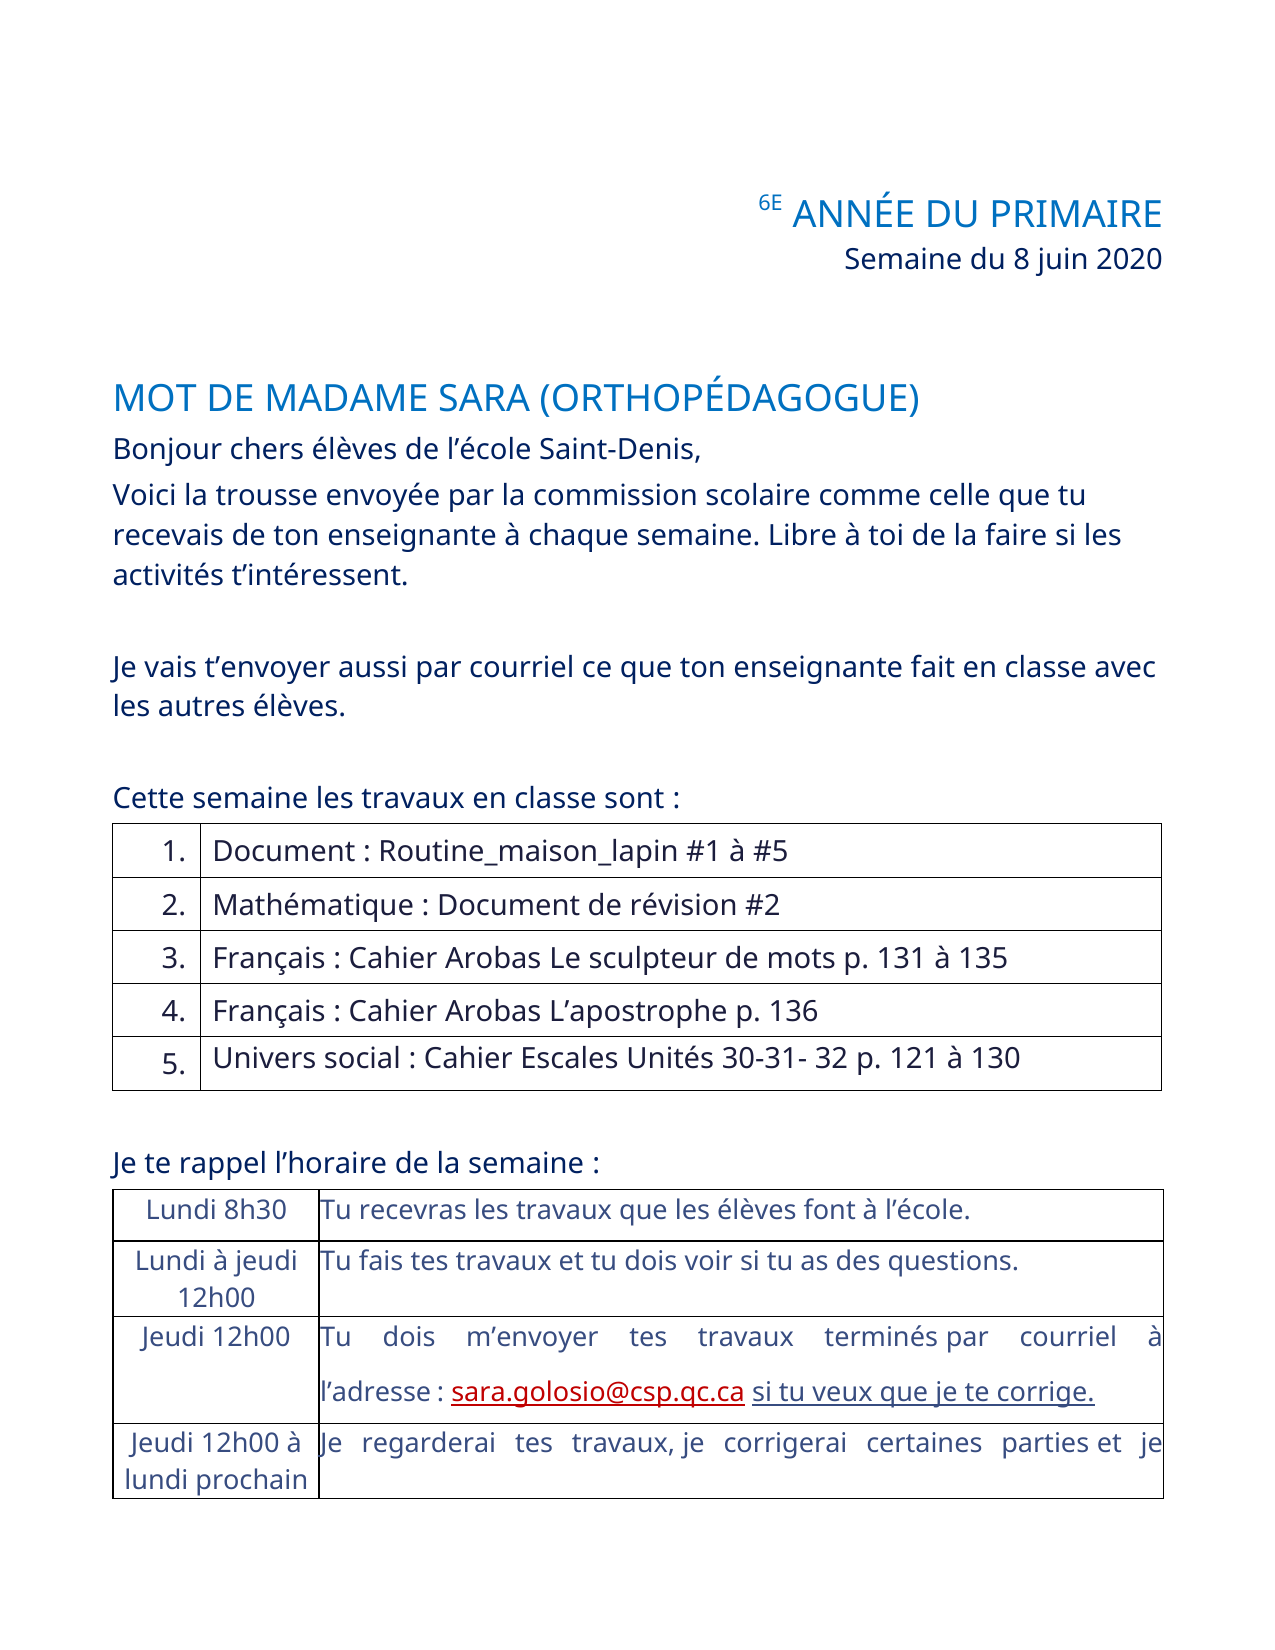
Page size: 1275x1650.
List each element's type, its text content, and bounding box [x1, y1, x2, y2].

text Bonjour chers élèves de l’école Saint-Denis, [112, 429, 1163, 468]
table_cell Mathématique : Document de révision #2 [201, 878, 1161, 930]
text Cette semaine les travaux en classe sont : [112, 777, 1163, 817]
text Voici la trousse envoyée par la commission scolaire comme celle que tu recevais de ton enseignante à chaque semaine. Libre à toi de la faire si les activités t’intéressent. [112, 474, 1163, 594]
table_header [113, 824, 200, 877]
table_cell Français : Cahier Arobas L’apostrophe p. 136 [201, 984, 1161, 1036]
table_header Tu recevras les travaux que les élèves font à l’école. [320, 1190, 1163, 1240]
table_cell Univers social : Cahier Escales Unités 30-31- 32 p. 121 à 130 [201, 1037, 1161, 1089]
text Je te rappel l’horaire de la semaine : [112, 1143, 1163, 1182]
table_cell [113, 878, 200, 930]
text Semaine du 8 juin 2020 [112, 238, 1163, 278]
table_cell [113, 1037, 200, 1089]
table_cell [114, 1424, 318, 1498]
table_cell Tu dois m’envoyer tes travaux terminés par courriel à l’adresse : sara.golosio@csp.qc.ca si tu veux que je te corrige. [320, 1317, 1163, 1422]
table_cell Français : Cahier Arobas Le sculpteur de mots p. 131 à 135 [201, 931, 1161, 983]
table_header Document : Routine_maison_lapin #1 à #5 [201, 824, 1161, 877]
table_cell [113, 984, 200, 1036]
table_cell Tu fais tes travaux et tu dois voir si tu as des questions. [320, 1242, 1163, 1316]
text 6e année du primaire [112, 187, 1163, 238]
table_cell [320, 1424, 1163, 1498]
text Mot de madame Sara (orthopédagogue) [112, 371, 1163, 422]
table_cell Jeudi 12h00 [114, 1317, 318, 1422]
table_header Lundi 8h30 [114, 1190, 318, 1240]
table_cell Lundi à jeudi 12h00 [114, 1242, 318, 1316]
text Je vais t’envoyer aussi par courriel ce que ton enseignante fait en classe avec les autres élèves. [112, 646, 1163, 725]
table_cell [113, 931, 200, 983]
